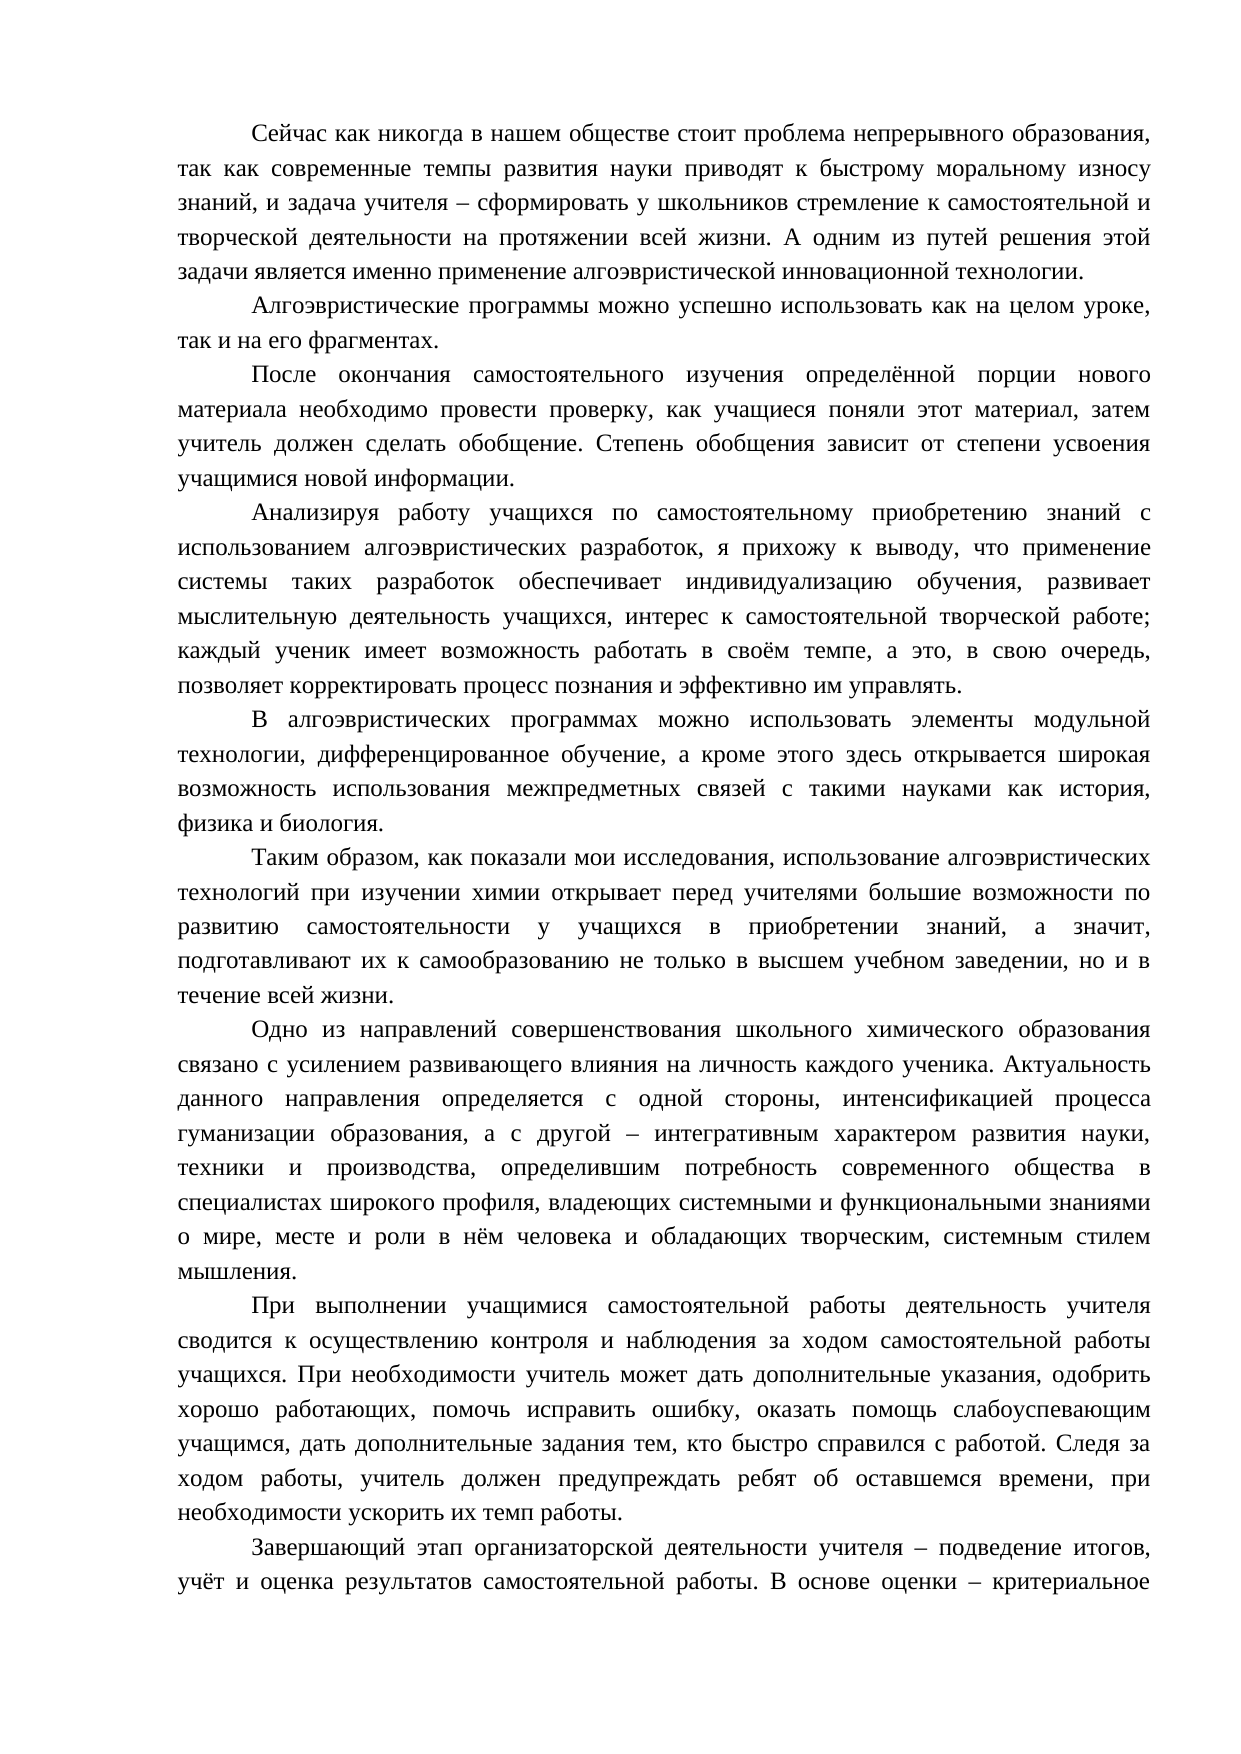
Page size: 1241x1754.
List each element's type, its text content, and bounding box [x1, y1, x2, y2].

text Одно из направлений совершенствования школьного химического образования связано с усилением развивающего влияния на личность каждого ученика. Актуальность данного направления определяется с одной стороны, интенсификацией процесса гуманизации образования, а с другой – интегративным характером развития науки, техники и производства, определившим потребность современного общества в специалистах широкого профиля, владеющих системными и функциональными знаниями о мире, месте и роли в нём человека и обладающих творческим, системным стилем мышления. [177, 1014, 1152, 1285]
text После окончания самостоятельного изучения определённой порции нового материала необходимо провести проверку, как учащиеся поняли этот материал, затем учитель должен сделать обобщение. Степень обобщения зависит от степени усвоения учащимися новой информации. [177, 359, 1152, 492]
text Сейчас как никогда в нашем обществе стоит проблема непрерывного образования, так как современные темпы развития науки приводят к быстрому моральному износу знаний, и задача учителя – сформировать у школьников стремление к самостоятельной и творческой деятельности на протяжении всей жизни. А одним из путей решения этой задачи является именно применение алгоэвристической инновационной технологии. [177, 118, 1152, 285]
text Таким образом, как показали мои исследования, использование алгоэвристических технологий при изучении химии открывает перед учителями большие возможности по развитию самостоятельности у учащихся в приобретении знаний, а значит, подготавливают их к самообразованию не только в высшем учебном заведении, но и в течение всей жизни. [177, 842, 1152, 1009]
text В алгоэвристических программах можно использовать элементы модульной технологии, дифференцированное обучение, а кроме этого здесь открывается широкая возможность использования межпредметных связей с такими науками как история, физика и биология. [177, 704, 1152, 836]
text При выполнении учащимися самостоятельной работы деятельность учителя сводится к осуществлению контроля и наблюдения за ходом самостоятельной работы учащихся. При необходимости учитель может дать дополнительные указания, одобрить хорошо работающих, помочь исправить ошибку, оказать помощь слабоуспевающим учащимся, дать дополнительные задания тем, кто быстро справился с работой. Следя за ходом работы, учитель должен предупреждать ребят об оставшемся времени, при необходимости ускорить их темп работы. [177, 1290, 1152, 1526]
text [177, 1532, 1152, 1595]
text Алгоэвристические программы можно успешно использовать как на целом уроке, так и на его фрагментах. [177, 291, 1152, 354]
text Анализируя работу учащихся по самостоятельному приобретению знаний с использованием алгоэвристических разработок, я прихожу к выводу, что применение системы таких разработок обеспечивает индивидуализацию обучения, развивает мыслительную деятельность учащихся, интерес к самостоятельной творческой работе; каждый ученик имеет возможность работать в своём темпе, а это, в свою очередь, позволяет корректировать процесс познания и эффективно им управлять. [177, 497, 1152, 698]
